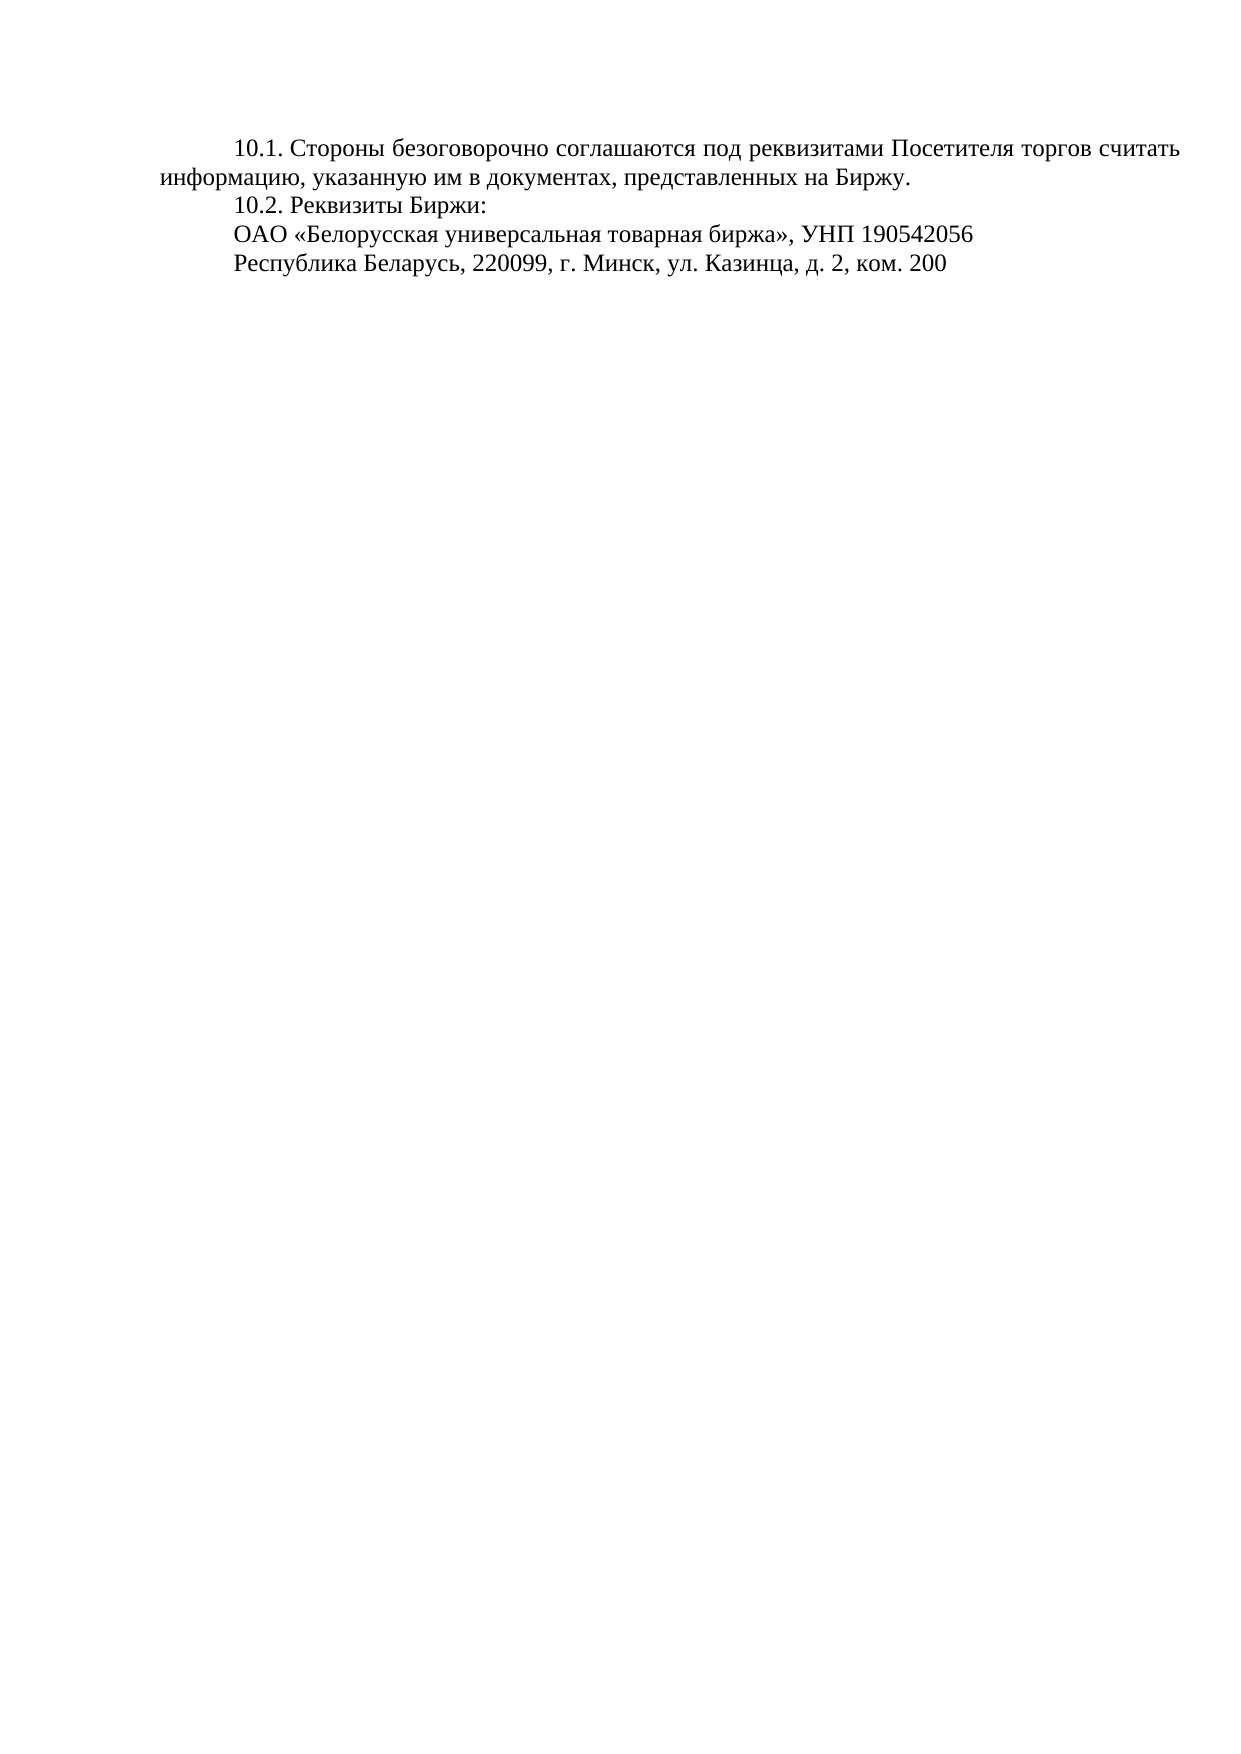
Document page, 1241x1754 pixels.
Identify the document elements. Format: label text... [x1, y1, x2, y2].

text Республика Беларусь, 220099, г. Минск, ул. Казинца, д. 2, ком. 200 [159, 248, 1181, 277]
text 10.2. Реквизиты Биржи: [159, 191, 1181, 219]
text 10.1. Стороны безоговорочно соглашаются под реквизитами Посетителя торгов считать информацию, указанную им в документах, представленных на Биржу. [159, 133, 1181, 191]
text ОАО «Белорусская универсальная товарная биржа», УНП 190542056 [159, 219, 1181, 248]
